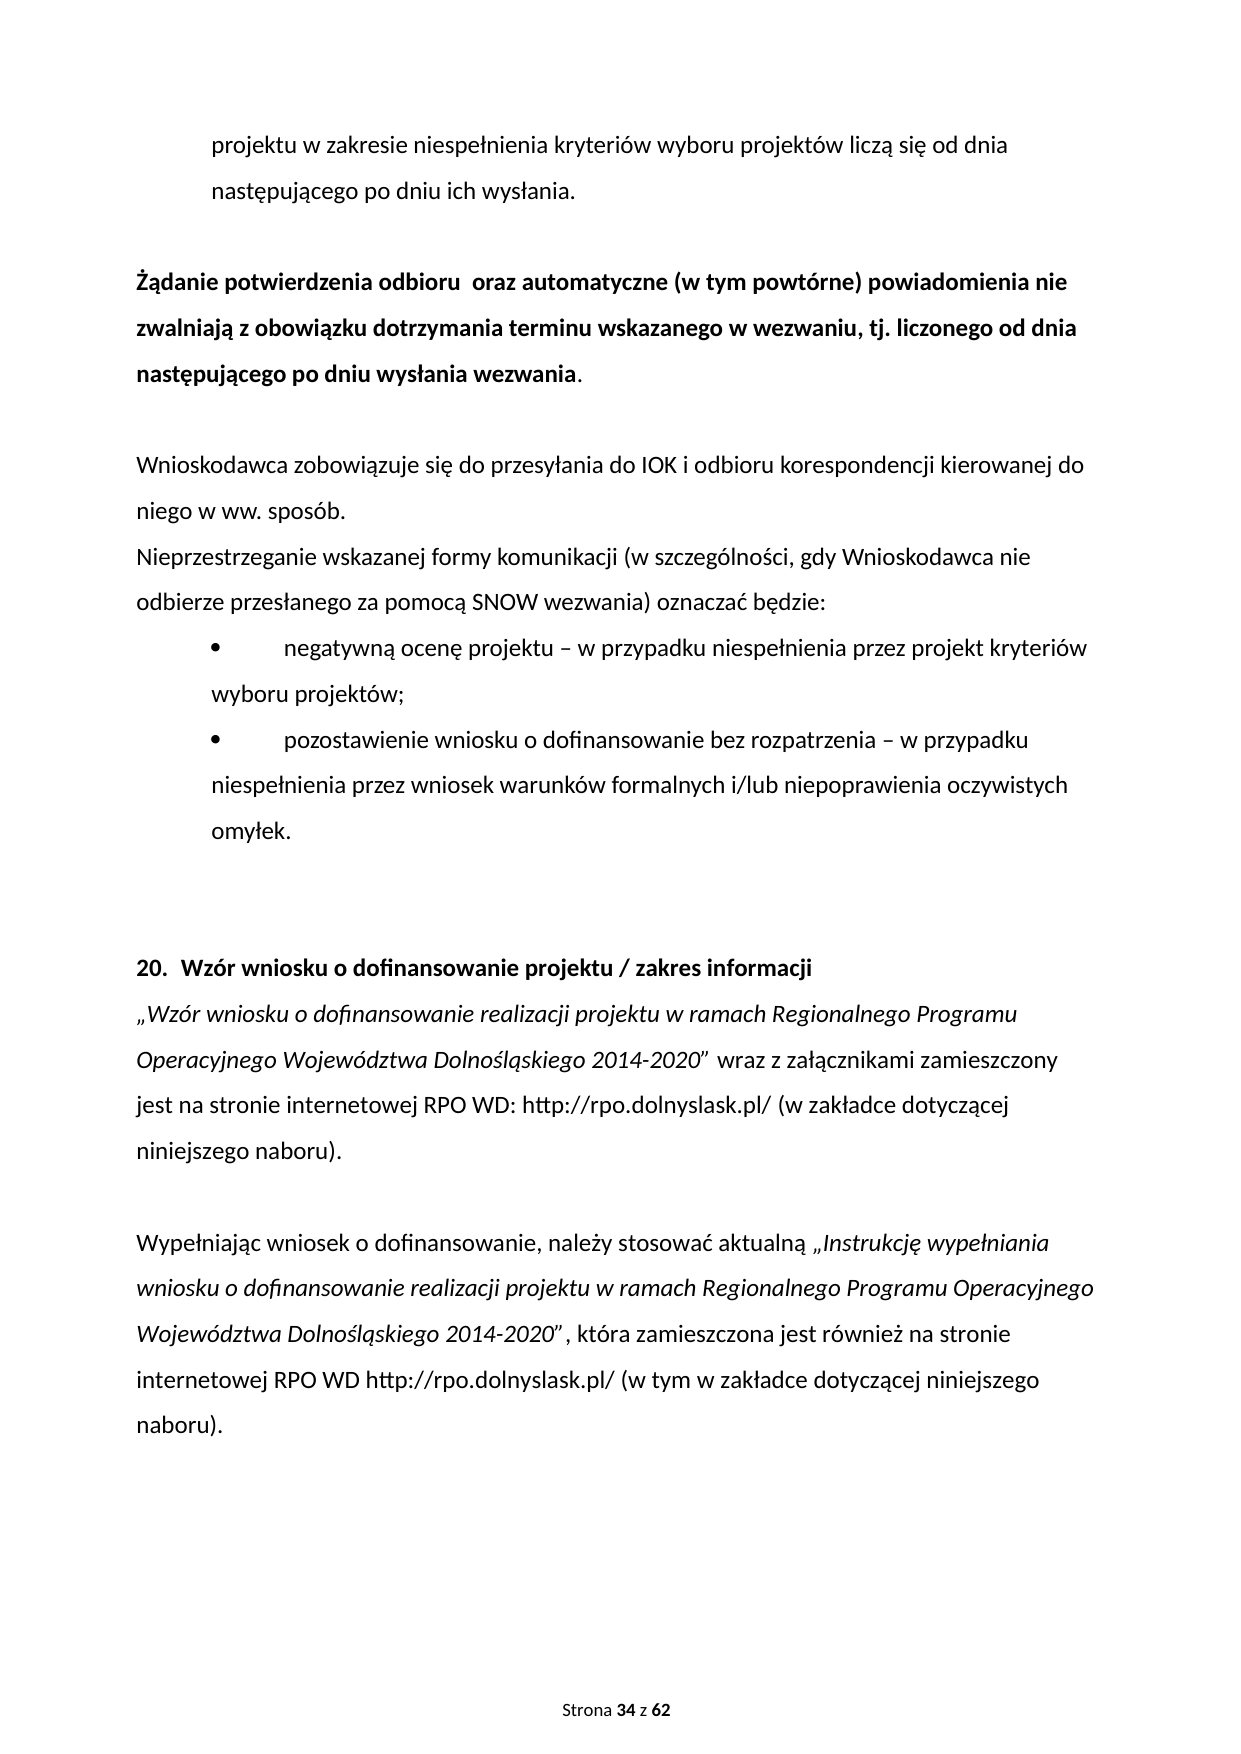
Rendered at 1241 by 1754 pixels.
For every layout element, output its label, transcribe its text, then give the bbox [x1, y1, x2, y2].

list pozostawienie wniosku o dofinansowanie bez rozpatrzenia – w przypadku niespełnienia przez wniosek warunków formalnych i/lub niepoprawienia oczywistych omyłek. [211, 724, 1098, 846]
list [174, 129, 1098, 206]
list Nieprzestrzeganie wskazanej formy komunikacji (w szczególności, gdy Wnioskodawca nie odbierze przesłanego za pomocą SNOW wezwania) oznaczać będzie: [136, 541, 1098, 617]
list Żądanie potwierdzenia odbioru oraz automatyczne (w tym powtórne) powiadomienia nie zwalniają z obowiązku dotrzymania terminu wskazanego w wezwaniu, tj. liczonego od dnia następującego po dniu wysłania wezwania. [136, 266, 1098, 388]
list negatywną ocenę projektu – w przypadku niespełnienia przez projekt kryteriów wyboru projektów; [211, 632, 1098, 708]
list Wnioskodawca zobowiązuje się do przesyłania do IOK i odbioru korespondencji kierowanej do niego w ww. sposób. [136, 449, 1098, 526]
subtitle Wzór wniosku o dofinansowanie projektu / zakres informacji [136, 952, 1098, 983]
text „Wzór wniosku o dofinansowanie realizacji projektu w ramach Regionalnego Programu Operacyjnego Województwa Dolnośląskiego 2014-2020” wraz z załącznikami zamieszczony jest na stronie internetowej RPO WD: http://rpo.dolnyslask.pl/ (w zakładce dotyczącej niniejszego naboru). [136, 998, 1098, 1166]
text Wypełniając wniosek o dofinansowanie, należy stosować aktualną „Instrukcję wypełniania wniosku o dofinansowanie realizacji projektu w ramach Regionalnego Programu Operacyjnego Województwa Dolnośląskiego 2014-2020”, która zamieszczona jest również na stronie internetowej RPO WD http://rpo.dolnyslask.pl/ (w tym w zakładce dotyczącej niniejszego naboru). [136, 1227, 1098, 1440]
